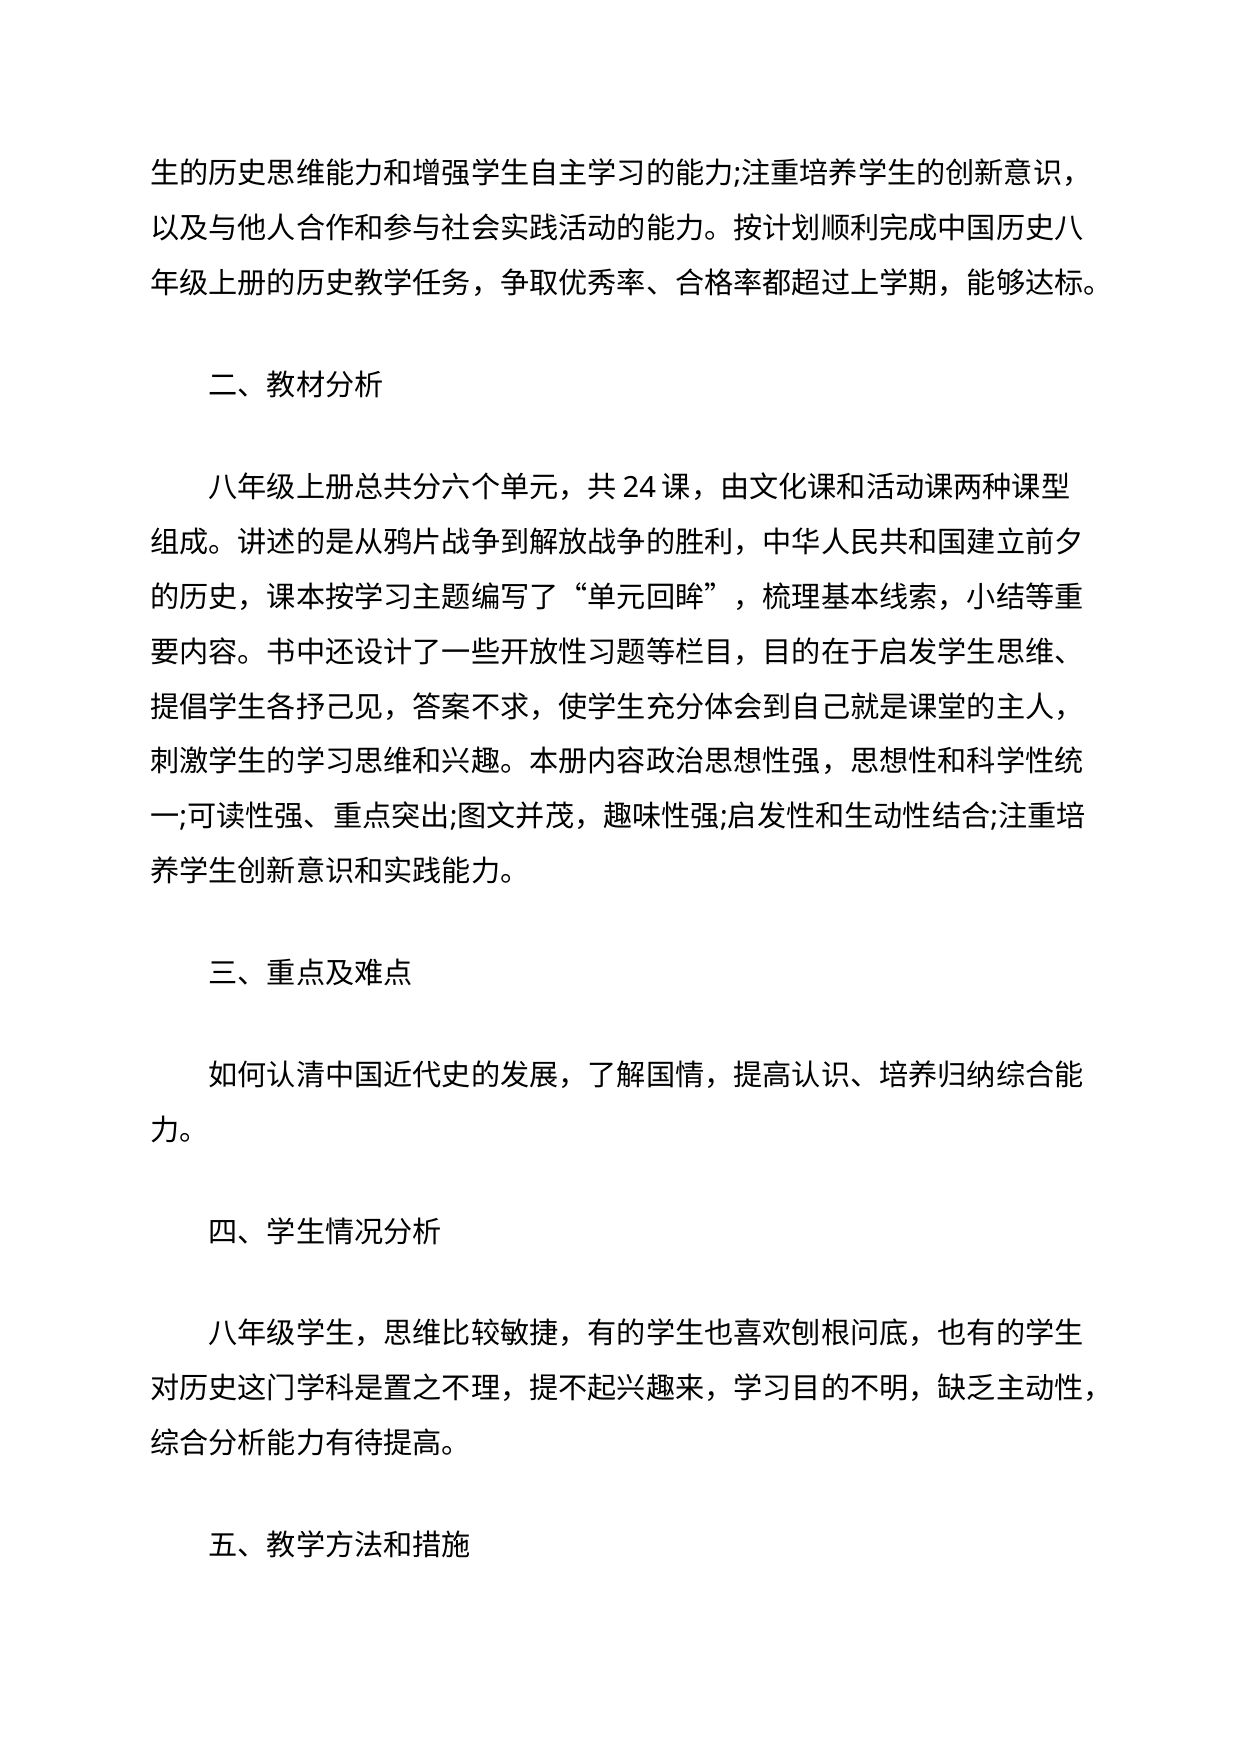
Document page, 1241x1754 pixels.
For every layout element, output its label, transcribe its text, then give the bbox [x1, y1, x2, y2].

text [150, 150, 1090, 302]
text 八年级上册总共分六个单元，共24课，由文化课和活动课两种课型组成。讲述的是从鸦片战争到解放战争的胜利，中华人民共和国建立前夕的历史，课本按学习主题编写了“单元回眸”，梳理基本线索，小结等重要内容。书中还设计了一些开放性习题等栏目，目的在于启发学生思维、提倡学生各抒己见，答案不求，使学生充分体会到自己就是课堂的主人，刺激学生的学习思维和兴趣。本册内容政治思想性强，思想性和科学性统一;可读性强、重点突出;图文并茂，趣味性强;启发性和生动性结合;注重培养学生创新意识和实践能力。 [150, 463, 1090, 890]
text 四、学生情况分析 [150, 1208, 1090, 1250]
text 五、教学方法和措施 [150, 1521, 1090, 1564]
text 八年级学生，思维比较敏捷，有的学生也喜欢刨根问底，也有的学生对历史这门学科是置之不理，提不起兴趣来，学习目的不明，缺乏主动性，综合分析能力有待提高。 [150, 1310, 1090, 1462]
text 如何认清中国近代史的发展，了解国情，提高认识、培养归纳综合能力。 [150, 1051, 1090, 1149]
text 二、教材分析 [150, 362, 1090, 404]
text 三、重点及难点 [150, 950, 1090, 992]
